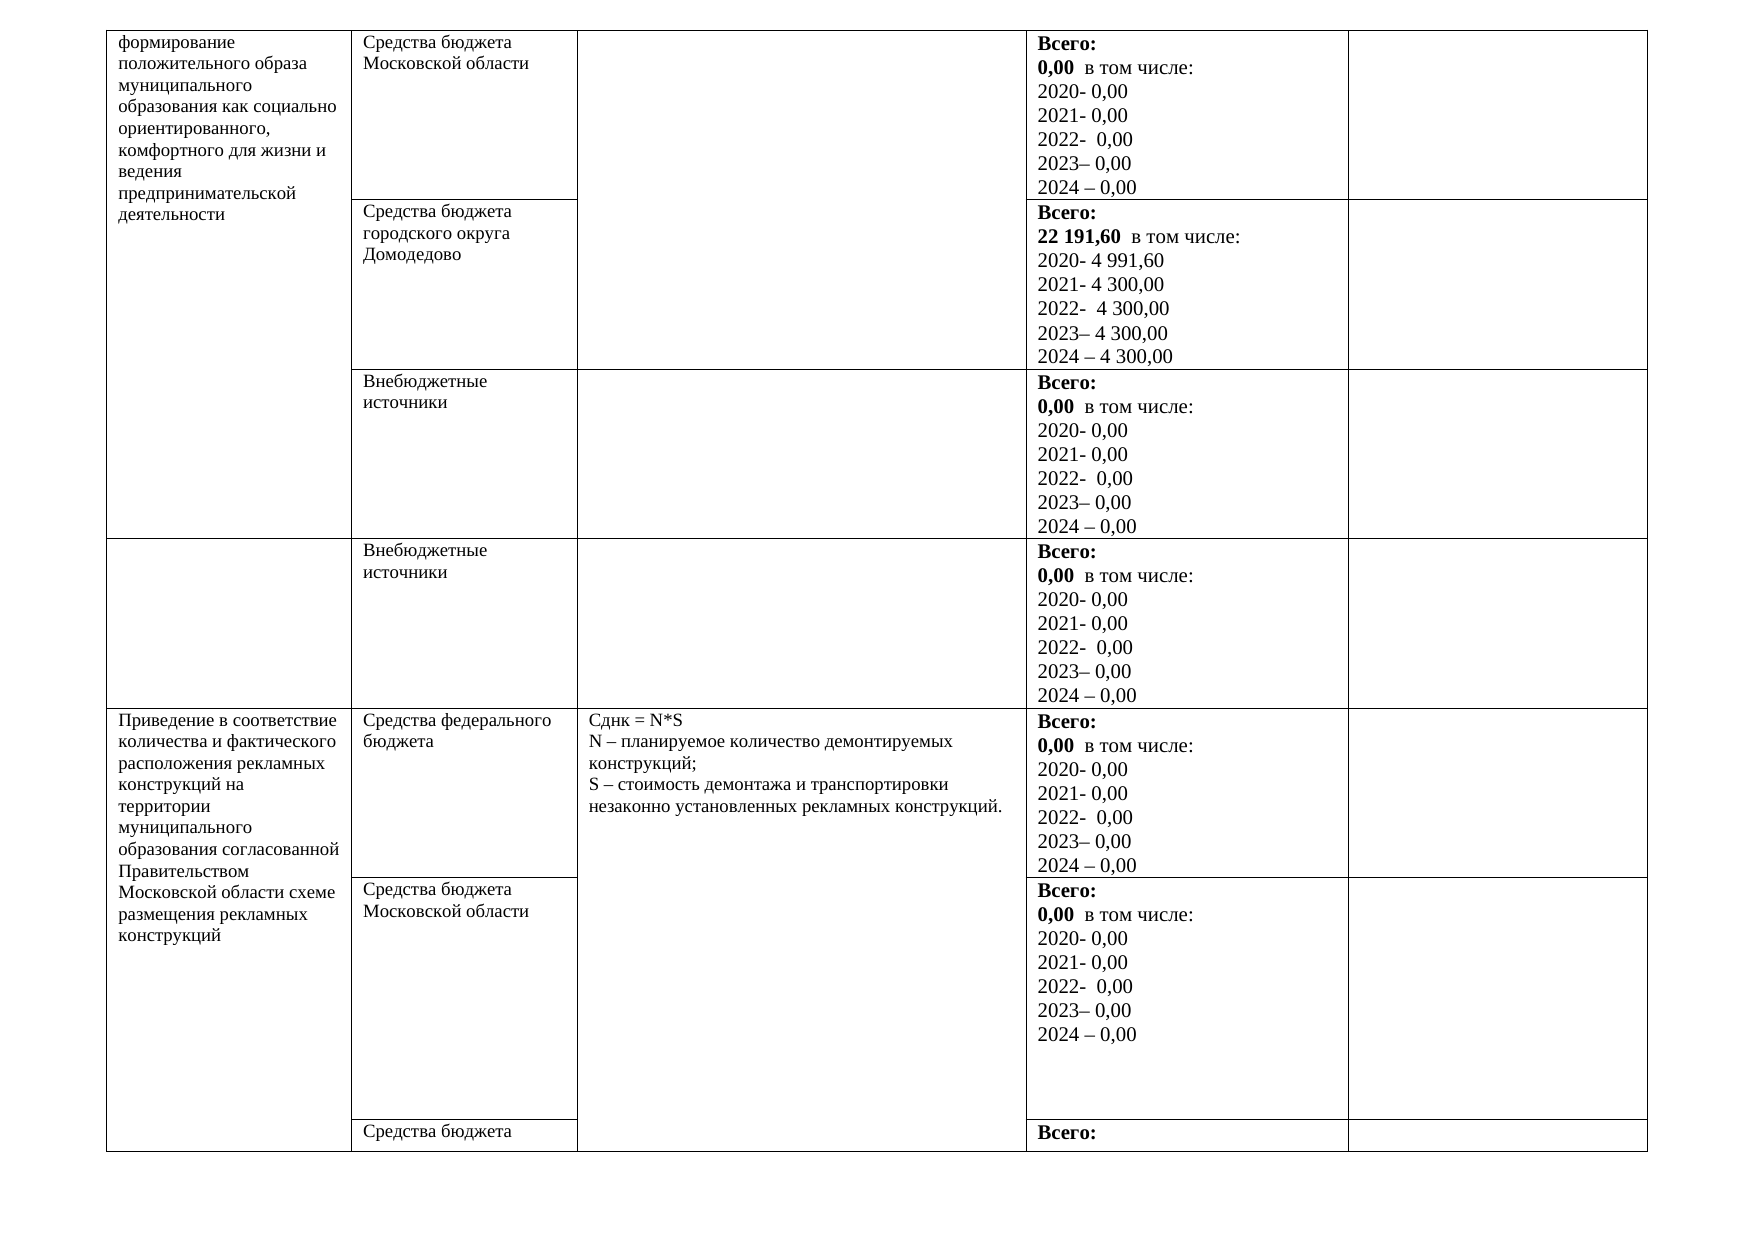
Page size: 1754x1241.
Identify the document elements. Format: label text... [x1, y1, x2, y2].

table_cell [107, 31, 351, 538]
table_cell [1027, 878, 1348, 1119]
table_cell Средства бюджета Московской области [352, 31, 577, 199]
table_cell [1027, 31, 1348, 199]
table_cell [1349, 370, 1647, 538]
table_cell [1349, 709, 1647, 877]
table_cell [1349, 200, 1647, 368]
table_cell Всего: 0,00 в том числе: 2020- 0,00 2021- 0,00 2022- 0,00 2023– 0,00 2024 – 0,00 [1027, 370, 1348, 538]
table_cell Всего: 22 191,60 в том числе: 2020- 4 991,60 2021- 4 300,00 2022- 4 300,00 2023– 4 300,00 2024 – 4 300,00 [1027, 200, 1348, 368]
table_cell Внебюджетные источники [352, 539, 577, 707]
table_cell Внебюджетные источники [352, 370, 577, 538]
table_cell Средства федерального бюджета [352, 709, 577, 877]
table_cell [1349, 31, 1647, 199]
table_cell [1027, 1120, 1348, 1151]
table_cell Средства бюджета Московской области [352, 878, 577, 1119]
table_cell [1349, 539, 1647, 707]
table_cell [107, 539, 351, 707]
table_cell Средства бюджета городского округа Домодедово [352, 200, 577, 368]
table_cell Приведение в соответствие количества и фактического расположения рекламных конструкций на территории муниципального образования согласованной Правительством Московской области схеме размещения рекламных конструкций [107, 709, 351, 1151]
table_cell [578, 539, 1026, 707]
table_cell [1349, 878, 1647, 1119]
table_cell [578, 31, 1026, 368]
table_cell [1349, 1120, 1647, 1151]
table_cell Сднк = N*S N – планируемое количество демонтируемых конструкций; S – стоимость демонтажа и транспортировки незаконно установленных рекламных конструкций. [578, 709, 1026, 1151]
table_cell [352, 1120, 577, 1151]
table_cell [578, 370, 1026, 538]
table_cell Всего: 0,00 в том числе: 2020- 0,00 2021- 0,00 2022- 0,00 2023– 0,00 2024 – 0,00 [1027, 709, 1348, 877]
table_cell Всего: 0,00 в том числе: 2020- 0,00 2021- 0,00 2022- 0,00 2023– 0,00 2024 – 0,00 [1027, 539, 1348, 707]
